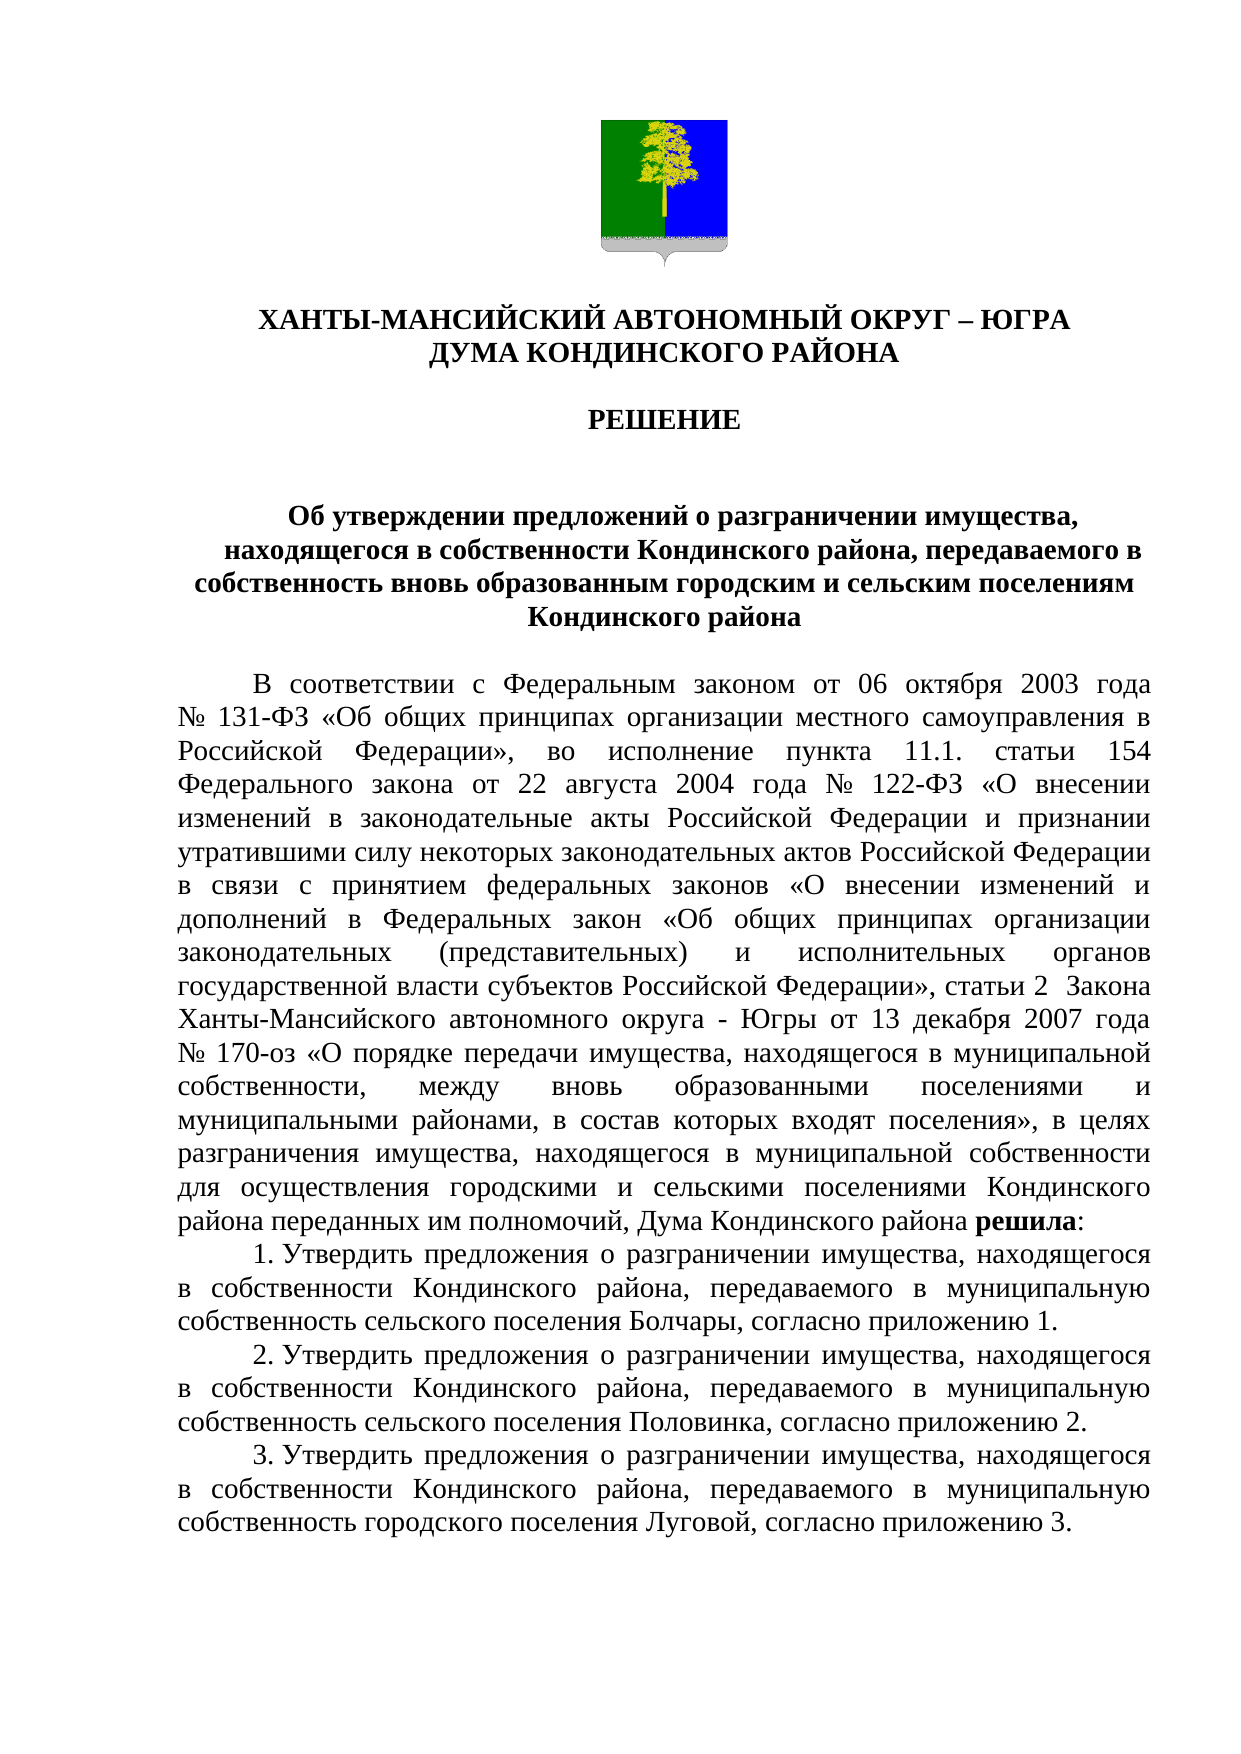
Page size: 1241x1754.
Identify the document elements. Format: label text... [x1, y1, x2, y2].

text Об утверждении предложений о разграничении имущества, [177, 498, 1152, 532]
list Утвердить предложения о разграничении имущества, находящегося в собственности Кондинского района, передаваемого в муниципальную собственность сельского поселения Половинка, согласно приложению 2. [177, 1337, 1152, 1437]
text РЕШЕНИЕ [177, 402, 1152, 436]
list Утвердить предложения о разграничении имущества, находящегося в собственности Кондинского района, передаваемого в муниципальную собственность городского поселения Луговой, согласно приложению 3. [177, 1437, 1152, 1538]
text ДУМА КОНДИНСКОГО РАЙОНА [177, 335, 1152, 369]
picture [599, 118, 730, 269]
text ХАНТЫ-МАНСИЙСКИЙ АВТОНОМНЫЙ ОКРУГ – ЮГРА [177, 302, 1152, 335]
text находящегося в собственности Кондинского района, передаваемого в собственность вновь образованным городским и сельским поселениям Кондинского района [177, 532, 1152, 632]
text В соответствии с Федеральным законом от 06 октября 2003 года № 131-ФЗ «Об общих принципах организации местного самоуправления в Российской Федерации», во исполнение пункта 11.1. статьи 154 Федерального закона от 22 августа 2004 года № 122-ФЗ «О внесении изменений в законодательные акты Российской Федерации и признании утратившими силу некоторых законодательных актов Российской Федерации в связи с принятием федеральных законов «О внесении изменений и дополнений в Федеральных закон «Об общих принципах организации законодательных (представительных) и исполнительных органов государственной власти субъектов Российской Федерации», статьи 2 Закона Ханты-Мансийского автономного округа - Югры от 13 декабря 2007 года № 170-оз «О порядке передачи имущества, находящегося в муниципальной собственности, между вновь образованными поселениями и муниципальными районами, в состав которых входят поселения», в целях разграничения имущества, находящегося в муниципальной собственности для осуществления городскими и сельскими поселениями Кондинского района переданных им полномочий, Дума Кондинского района решила: [177, 666, 1152, 1236]
list Утвердить предложения о разграничении имущества, находящегося в собственности Кондинского района, передаваемого в муниципальную собственность сельского поселения Болчары, согласно приложению 1. [177, 1236, 1152, 1337]
